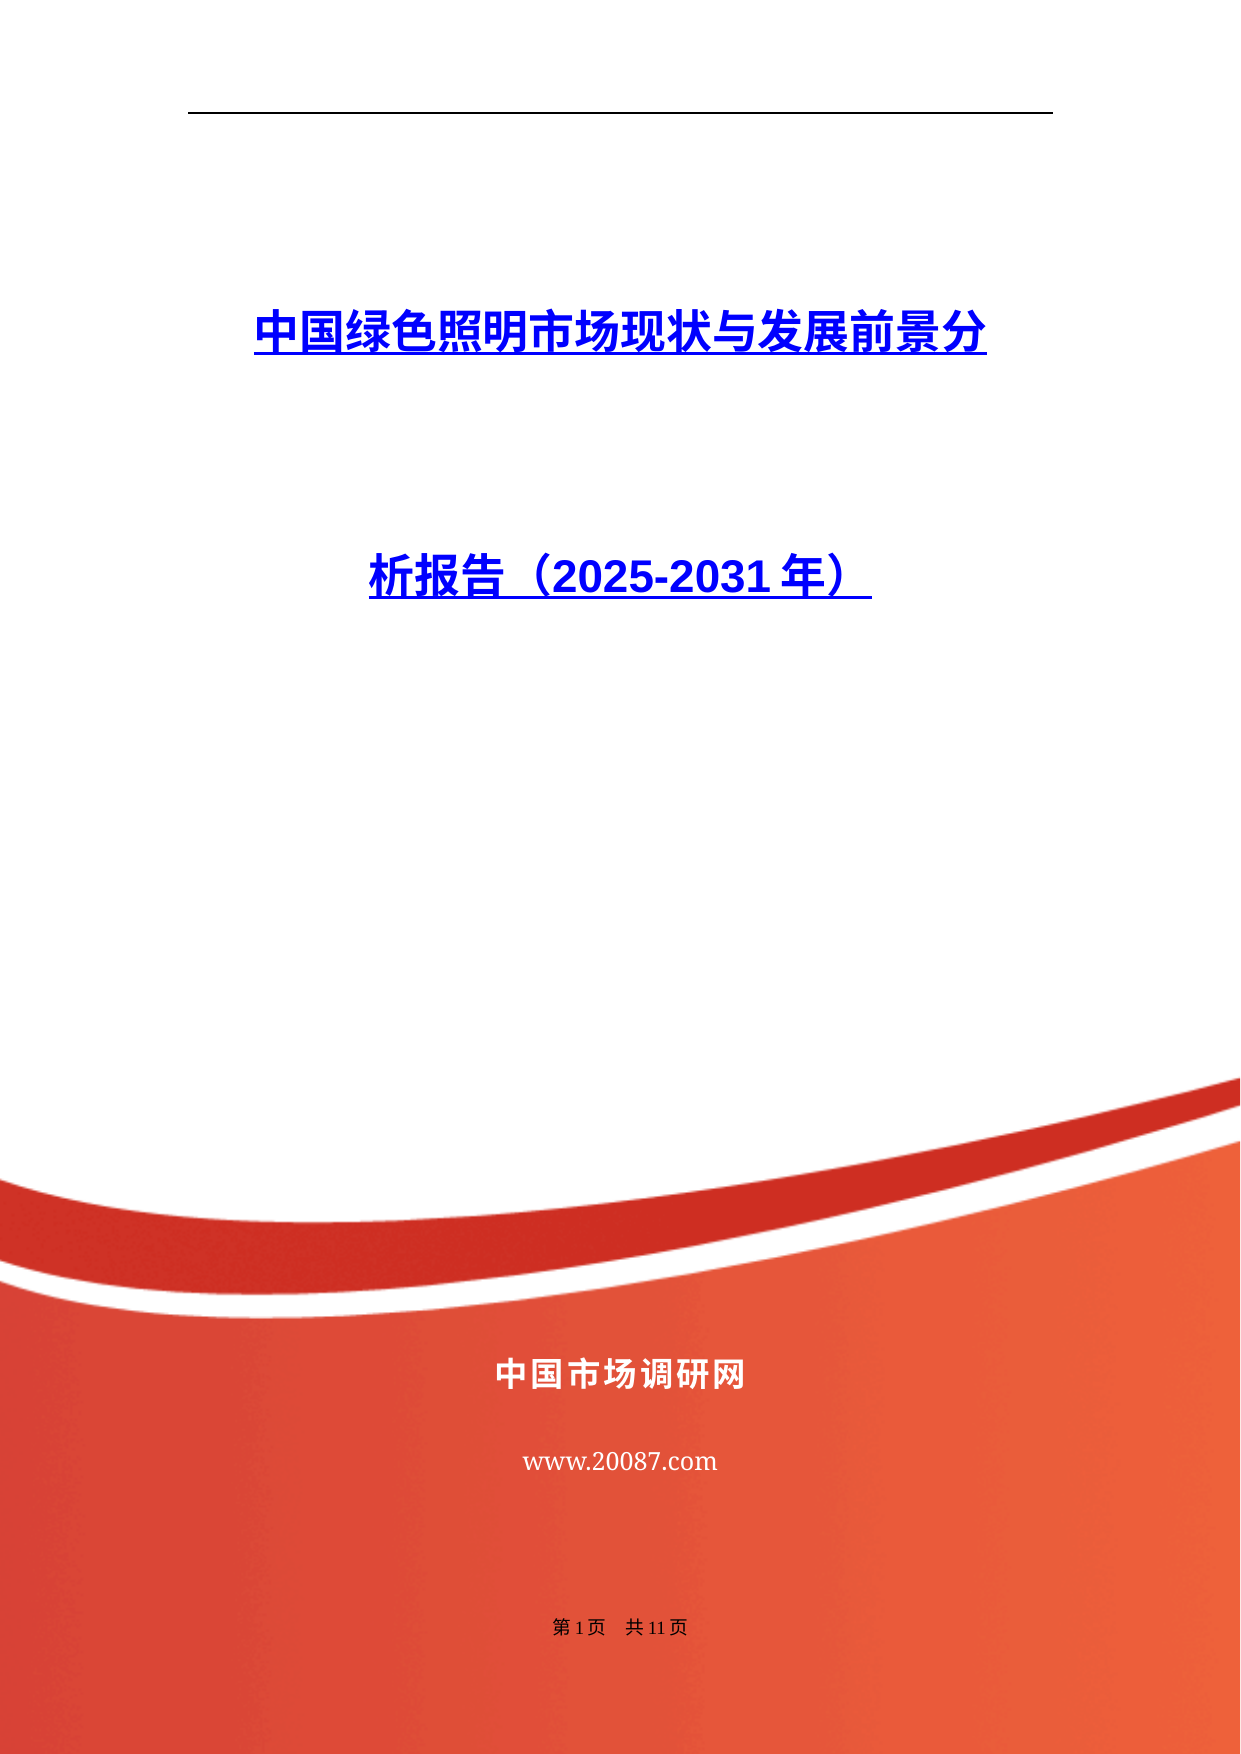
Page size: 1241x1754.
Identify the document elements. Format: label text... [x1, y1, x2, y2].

text www.20087.com [187, 1428, 1053, 1493]
table_header 中国绿色照明市场现状与发展前景分析报告（2025-2031年） [188, 207, 1053, 773]
picture [0, 1006, 1241, 1754]
subtitle 中国市场调研网 [187, 1339, 1053, 1404]
